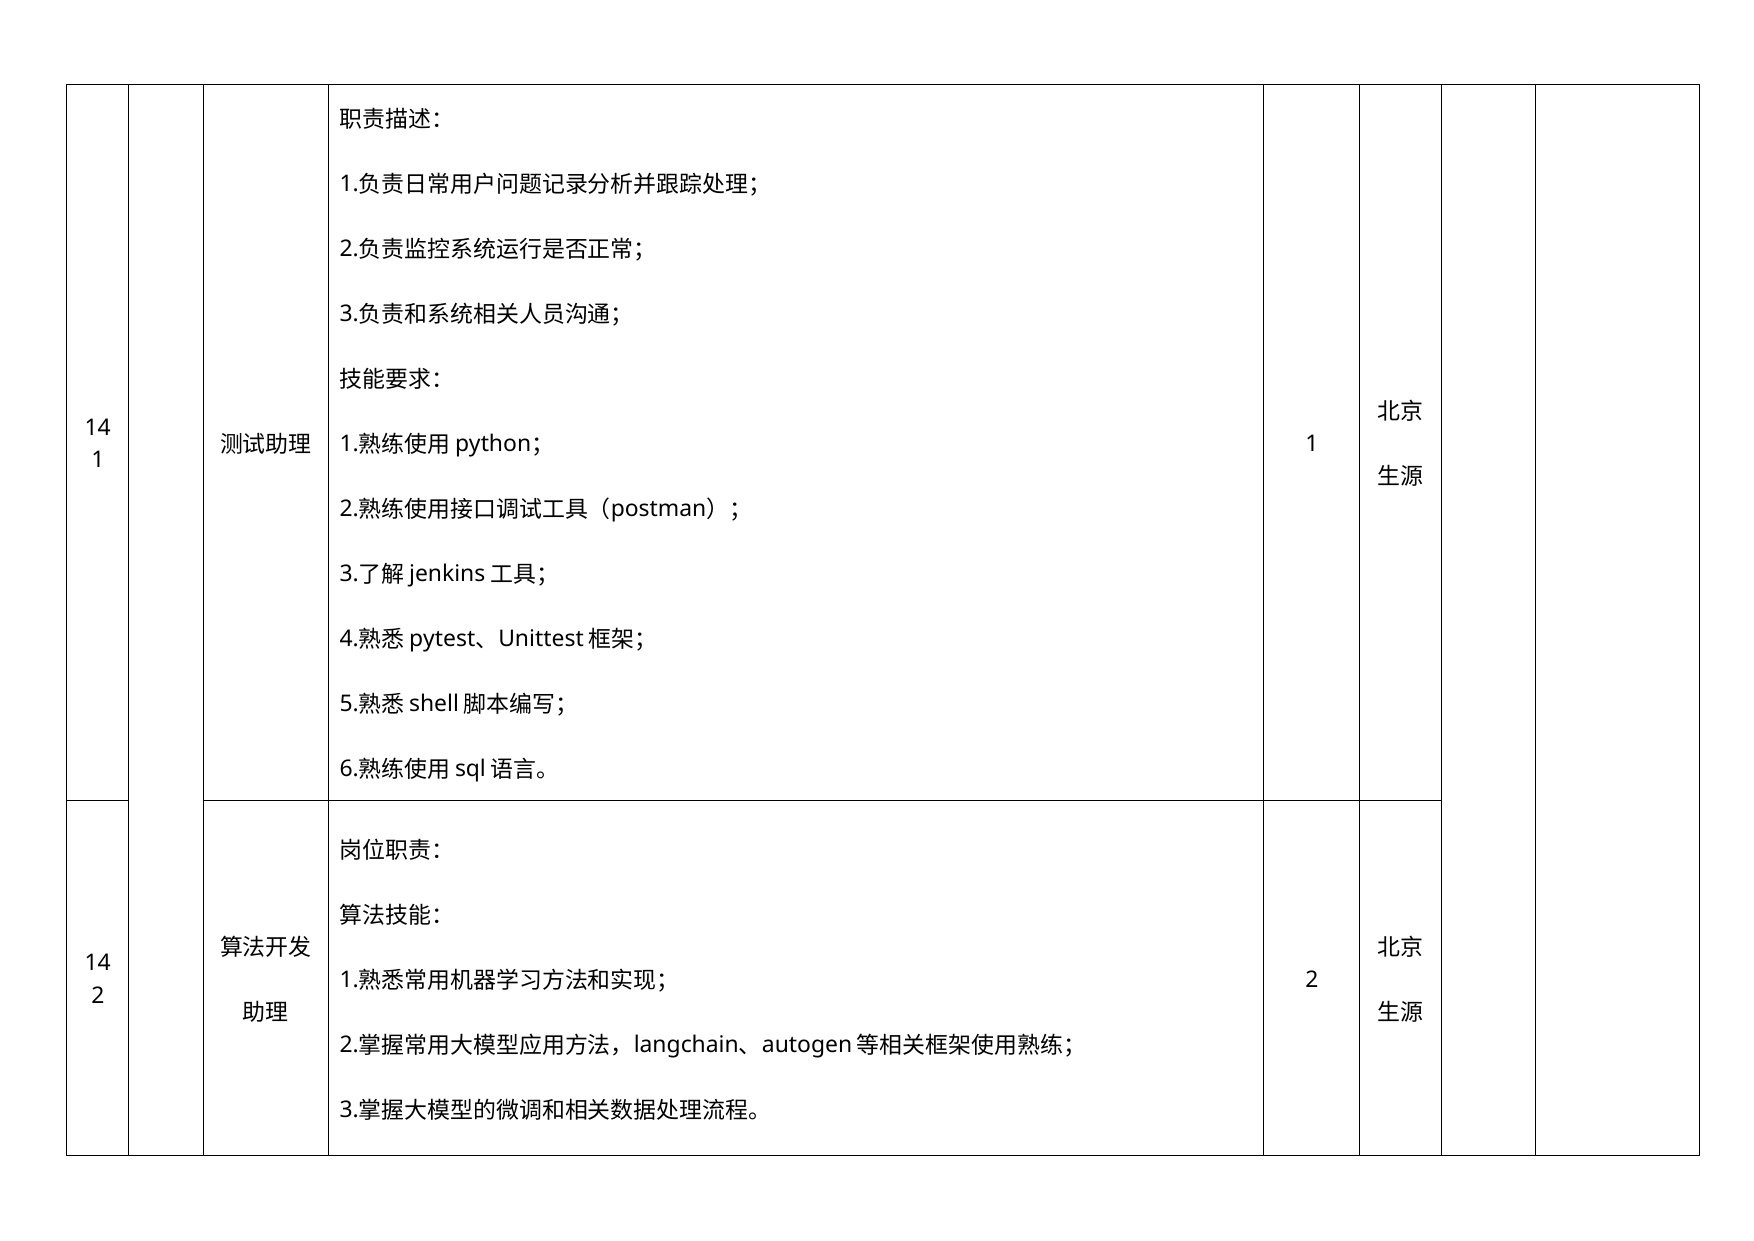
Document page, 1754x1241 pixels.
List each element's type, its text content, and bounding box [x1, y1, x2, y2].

table_cell 1 [1264, 85, 1359, 800]
table_cell 北京生源 [1360, 801, 1441, 1155]
table_cell 测试助理 [204, 85, 328, 800]
table_cell 算法开发助理 [204, 801, 328, 1155]
table_cell 141 [67, 85, 128, 800]
table_cell 职责描述： 1.负责日常用户问题记录分析并跟踪处理； 2.负责监控系统运行是否正常； 3.负责和系统相关人员沟通； 技能要求： 1.熟练使用python； 2.熟练使用接口调试工具（postman）； 3.了解jenkins工具； 4.熟悉pytest、Unittest框架； 5.熟悉shell脚本编写； 6.熟练使用sql语言。 [329, 85, 1263, 800]
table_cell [329, 801, 1263, 1155]
table_cell 北京生源 [1360, 85, 1441, 800]
table_cell 2 [1264, 801, 1359, 1155]
table_cell 142 [67, 801, 128, 1155]
